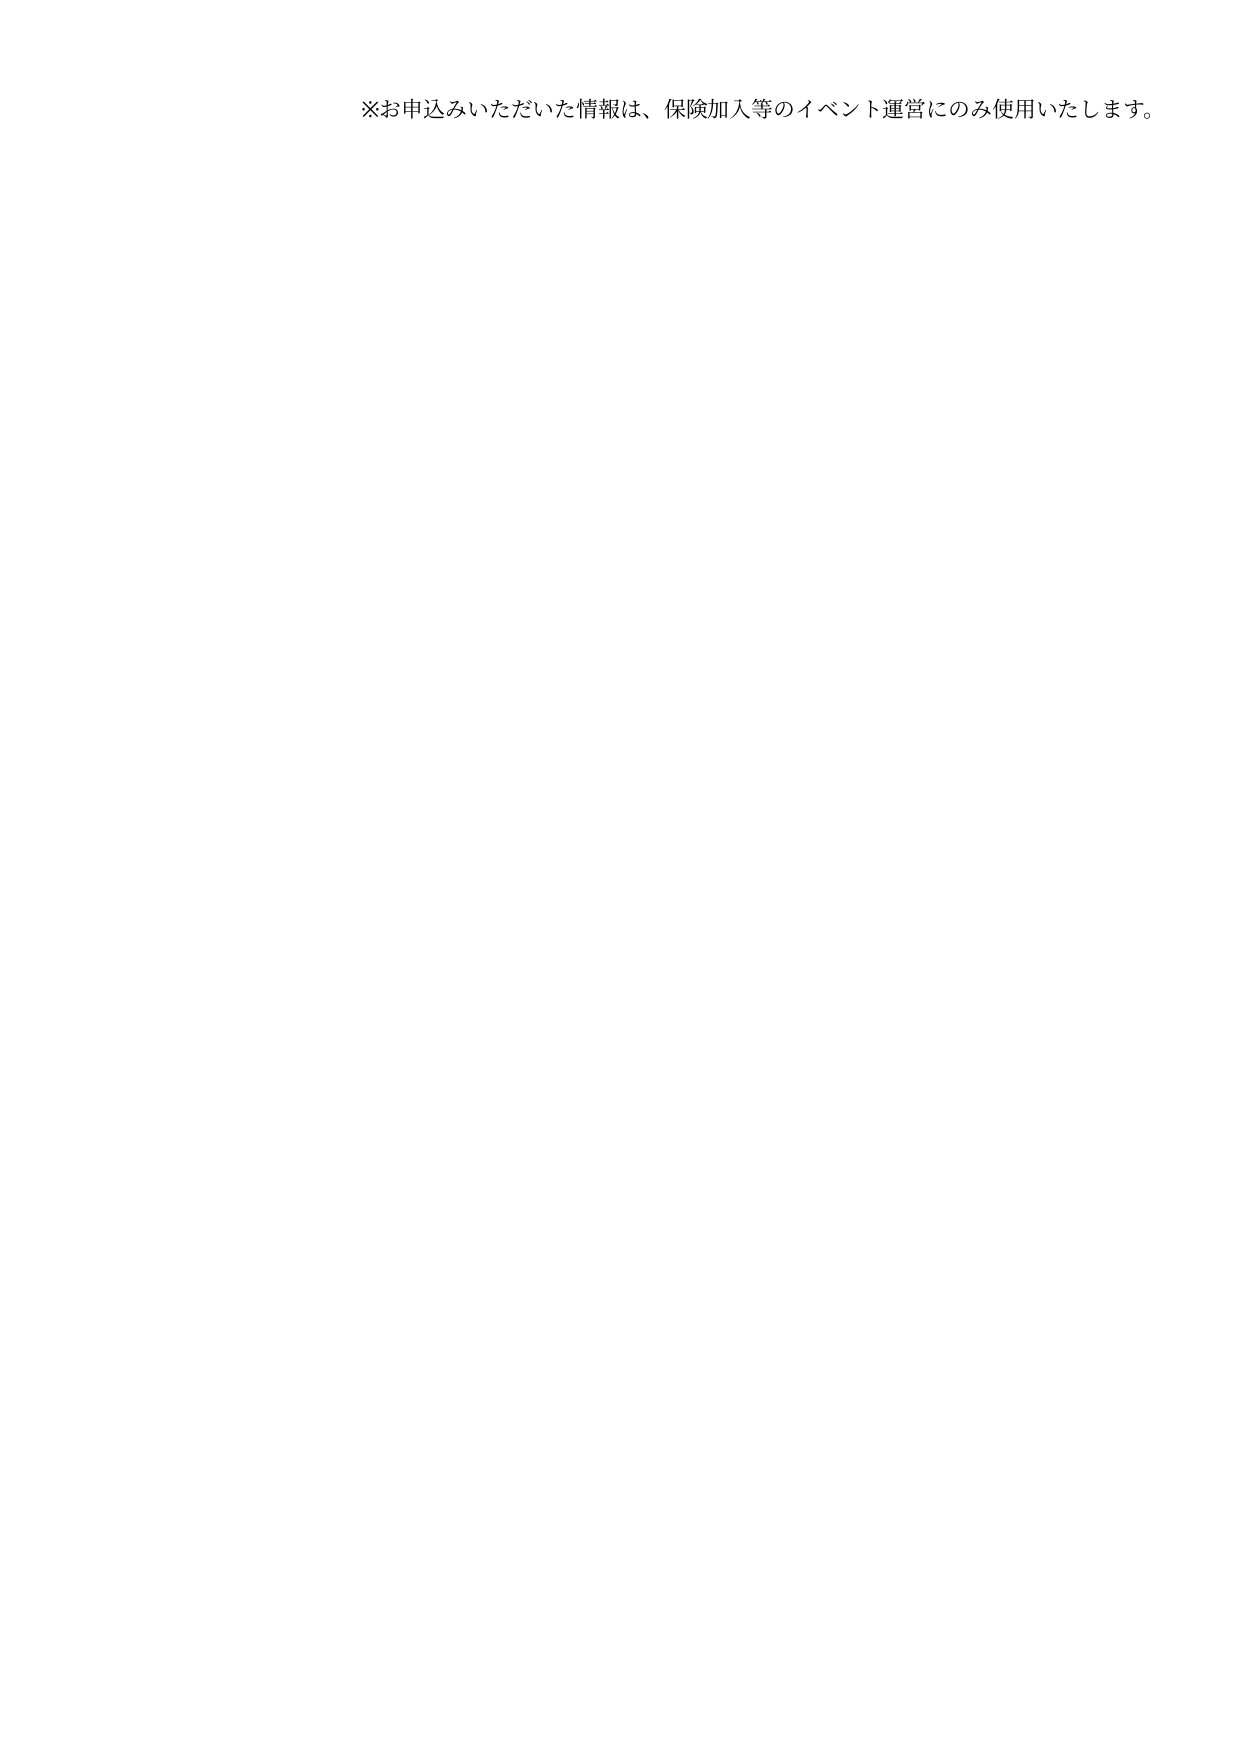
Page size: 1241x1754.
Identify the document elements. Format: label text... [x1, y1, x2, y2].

text ※お申込みいただいた情報は、保険加入等のイベント運営にのみ使用いたします。 [75, 89, 1165, 127]
